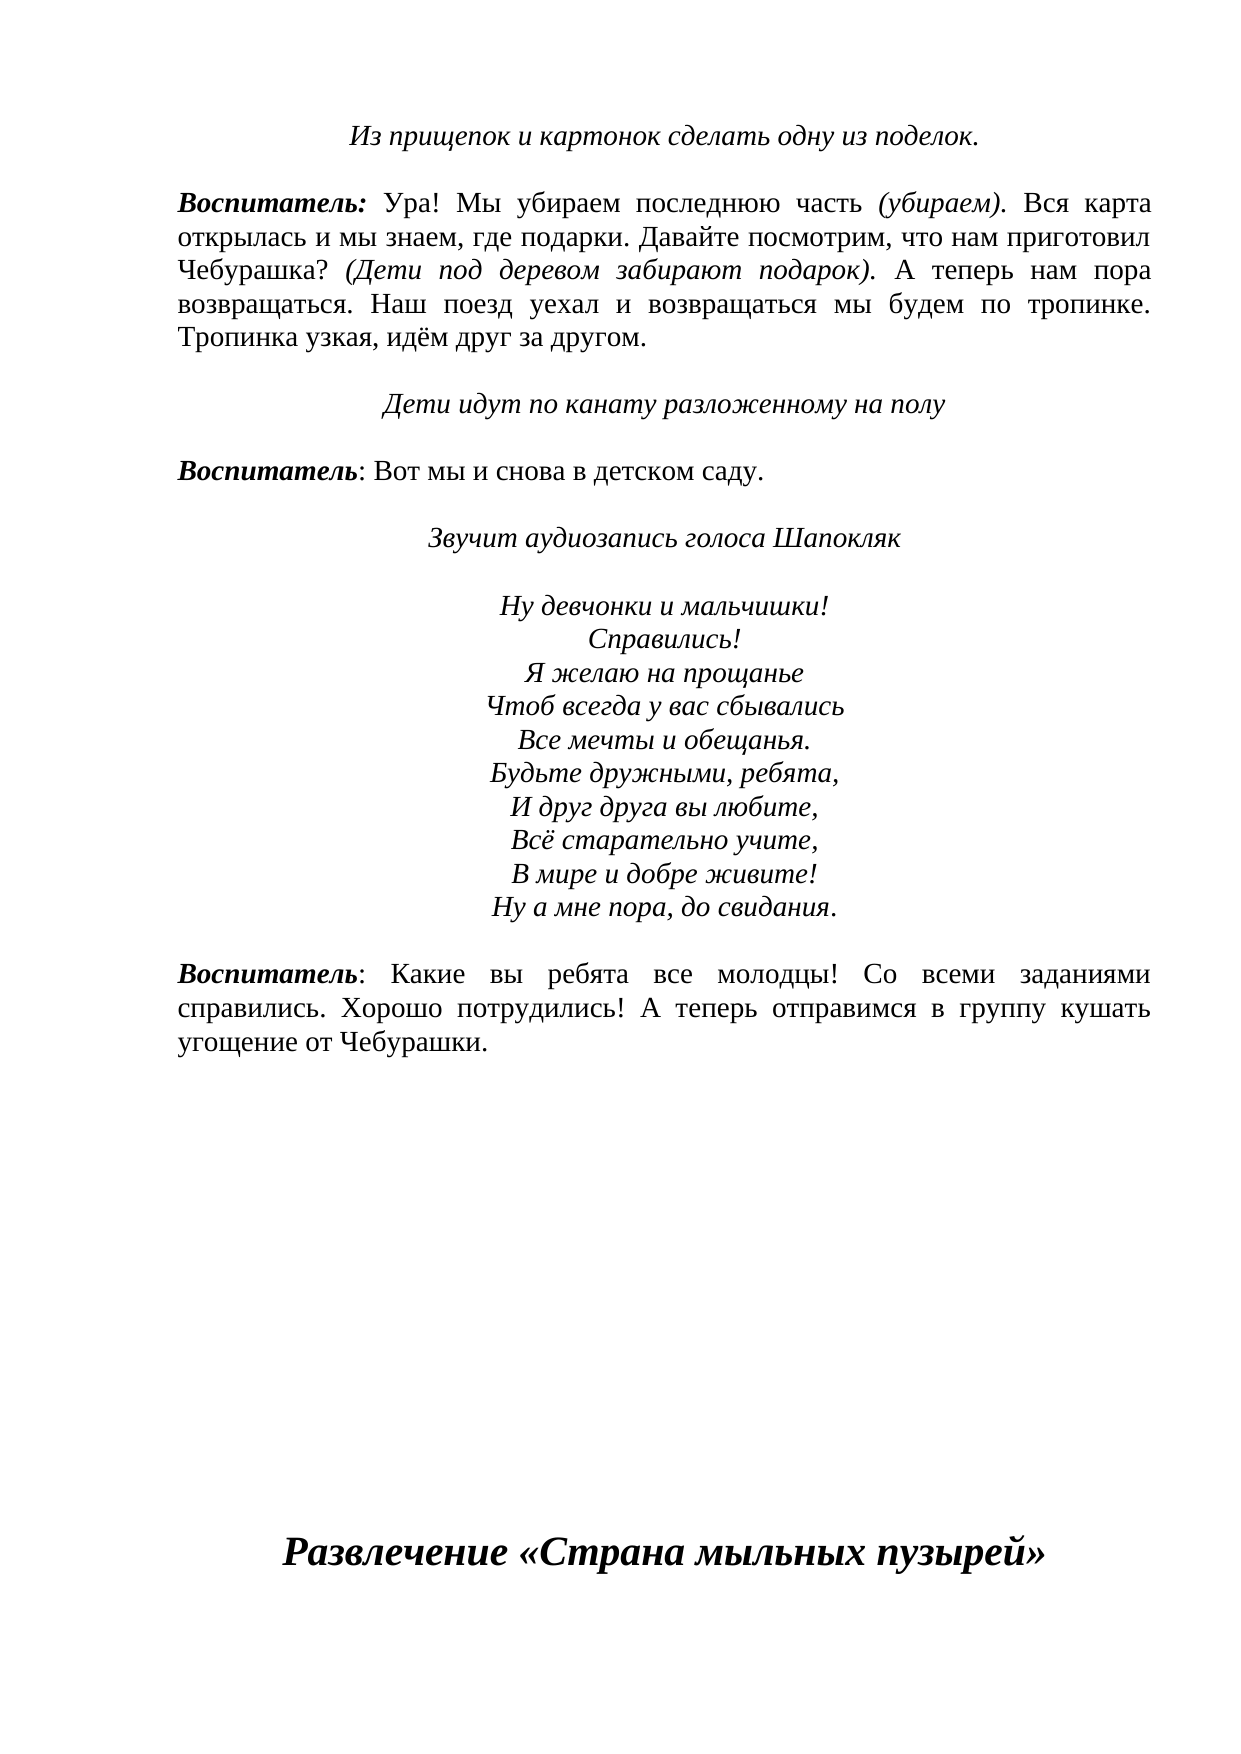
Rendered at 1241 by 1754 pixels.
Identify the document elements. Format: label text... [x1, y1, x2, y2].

text Ну девчонки и мальчишки! [177, 588, 1152, 621]
text Чтоб всегда у вас сбывались [177, 688, 1152, 722]
text Дети идут по канату разложенному на полу [177, 386, 1152, 420]
text Справились! [177, 621, 1152, 655]
text Я желаю на прощанье [177, 655, 1152, 688]
text Развлечение «Страна мыльных пузырей» [177, 1527, 1152, 1575]
text Ну а мне пора, до свидания. [177, 889, 1152, 923]
text В мире и добре живите! [177, 856, 1152, 889]
text И друг друга вы любите, [177, 789, 1152, 822]
text Будьте дружными, ребята, [177, 755, 1152, 789]
text Все мечты и обещанья. [177, 722, 1152, 755]
text Звучит аудиозапись голоса Шапокляк [177, 521, 1152, 554]
text Воспитатель: Какие вы ребята все молодцы! Со всеми заданиями справились. Хорошо потрудились! А теперь отправимся в группу кушать угощение от Чебурашки. [177, 957, 1152, 1057]
text Всё старательно учите, [177, 822, 1152, 856]
text Воспитатель: Ура! Мы убираем последнюю часть (убираем). Вся карта открылась и мы знаем, где подарки. Давайте посмотрим, что нам приготовил Чебурашка? (Дети под деревом забирают подарок). А теперь нам пора возвращаться. Наш поезд уехал и возвращаться мы будем по тропинке. Тропинка узкая, идём друг за другом. [177, 185, 1152, 353]
text Воспитатель: Вот мы и снова в детском саду. [177, 453, 1152, 487]
text Из прищепок и картонок сделать одну из поделок. [177, 118, 1152, 152]
